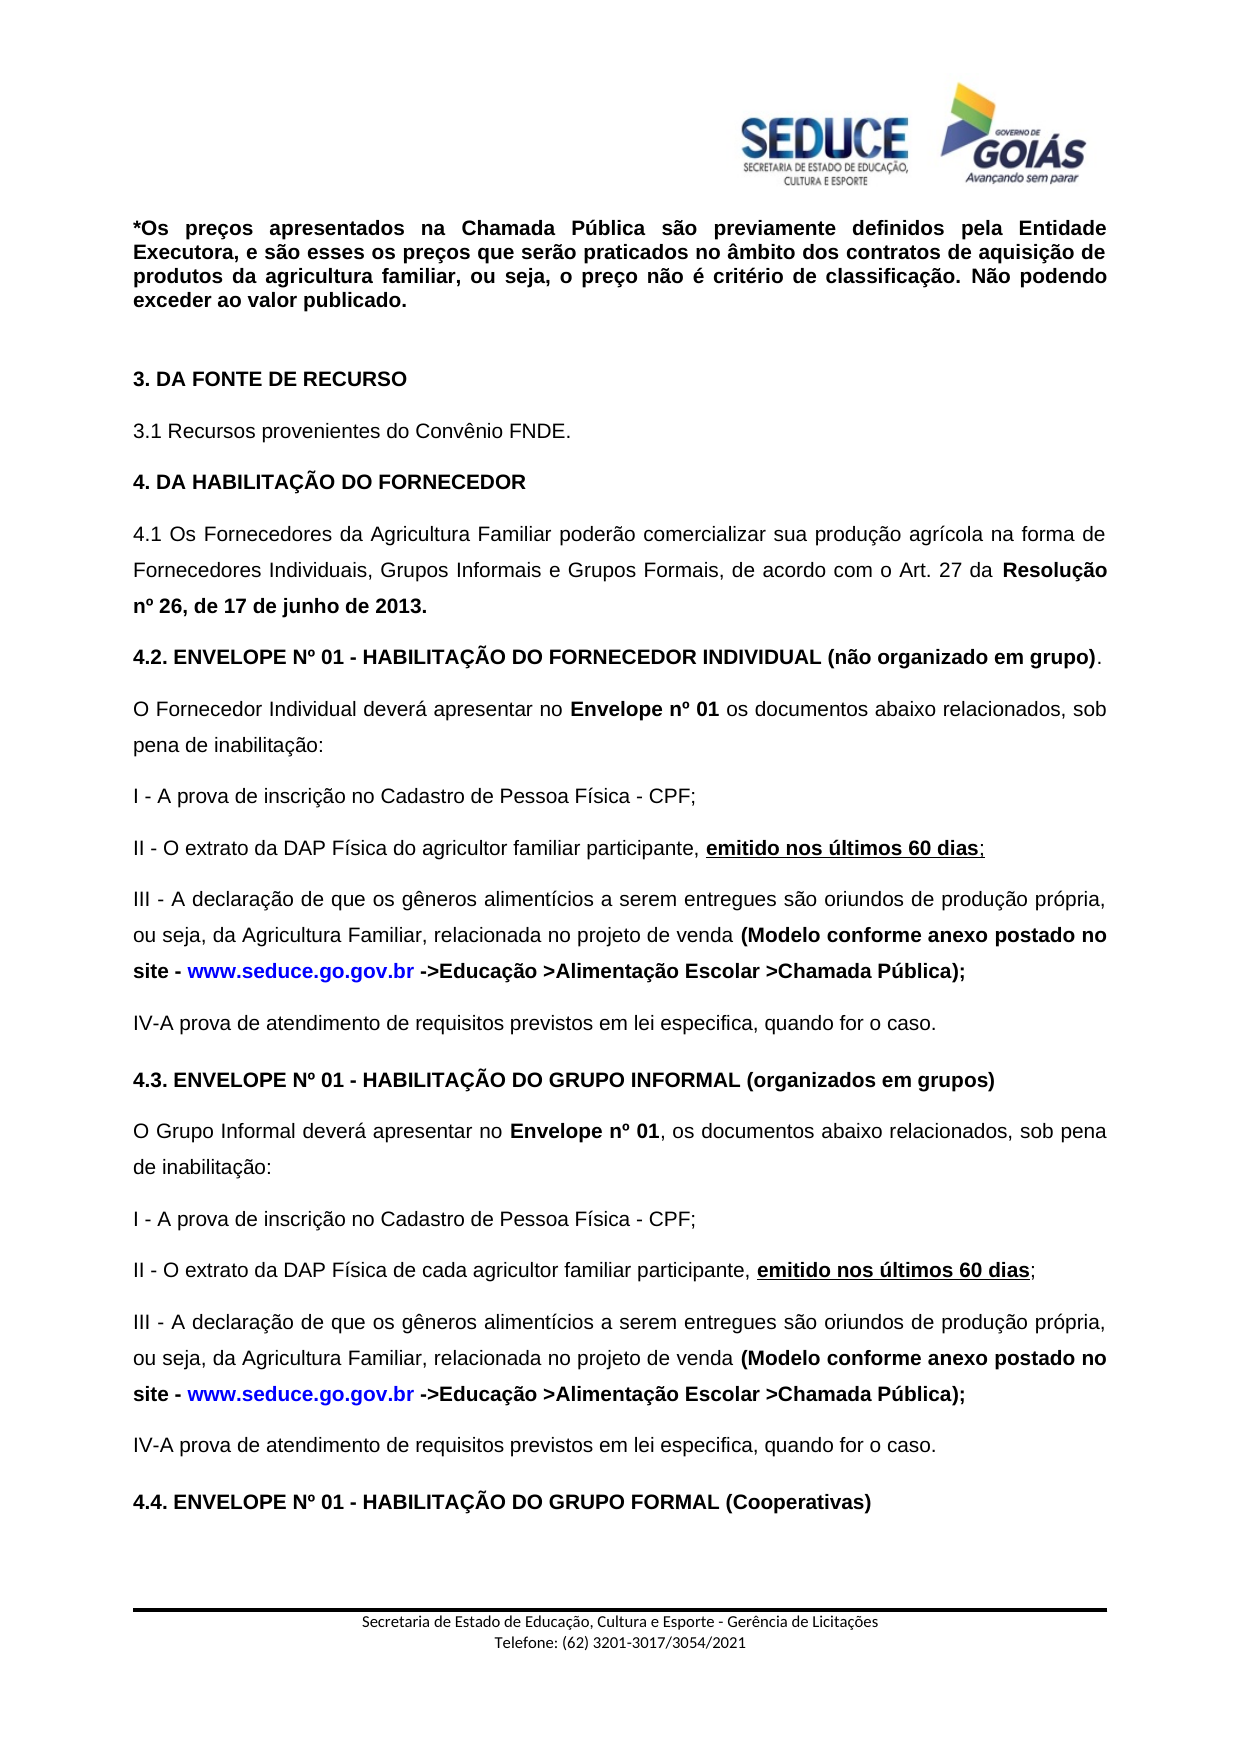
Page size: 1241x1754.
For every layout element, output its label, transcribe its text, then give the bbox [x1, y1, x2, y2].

text 4.3. ENVELOPE Nº 01 - HABILITAÇÃO DO GRUPO INFORMAL (organizados em grupos) [133, 1067, 1107, 1091]
text III - A declaração de que os gêneros alimentícios a serem entregues são oriundos de produção própria, ou seja, da Agricultura Familiar, relacionada no projeto de venda (Modelo conforme anexo postado no site - www.seduce.go.gov.br ->Educação >Alimentação Escolar >Chamada Pública); [133, 887, 1107, 983]
text II - O extrato da DAP Física do agricultor familiar participante, emitido nos últimos 60 dias; [133, 836, 1107, 860]
text IV-A prova de atendimento de requisitos previstos em lei especifica, quando for o caso. [133, 1433, 1107, 1457]
text *Os preços apresentados na Chamada Pública são previamente definidos pela Entidade Executora, e são esses os preços que serão praticados no âmbito dos contratos de aquisição de produtos da agricultura familiar, ou seja, o preço não é critério de classificação. Não podendo exceder ao valor publicado. [133, 216, 1107, 312]
text 3.1 Recursos provenientes do Convênio FNDE. [133, 418, 1107, 442]
text 3. DA FONTE DE RECURSO [133, 367, 1107, 391]
text I - A prova de inscrição no Cadastro de Pessoa Física - CPF; [133, 784, 1107, 808]
text 4. DA HABILITAÇÃO DO FORNECEDOR [133, 470, 1107, 494]
text III - A declaração de que os gêneros alimentícios a serem entregues são oriundos de produção própria, ou seja, da Agricultura Familiar, relacionada no projeto de venda (Modelo conforme anexo postado no site - www.seduce.go.gov.br ->Educação >Alimentação Escolar >Chamada Pública); [133, 1310, 1107, 1406]
text 4.2. ENVELOPE Nº 01 - HABILITAÇÃO DO FORNECEDOR INDIVIDUAL (não organizado em grupo). [133, 645, 1107, 669]
text 4.1 Os Fornecedores da Agricultura Familiar poderão comercializar sua produção agrícola na forma de Fornecedores Individuais, Grupos Informais e Grupos Formais, de acordo com o Art. 27 da Resolução nº 26, de 17 de junho de 2013. [133, 522, 1107, 617]
text O Fornecedor Individual deverá apresentar no Envelope nº 01 os documentos abaixo relacionados, sob pena de inabilitação: [133, 697, 1107, 757]
text II - O extrato da DAP Física de cada agricultor familiar participante, emitido nos últimos 60 dias; [133, 1258, 1107, 1282]
text O Grupo Informal deverá apresentar no Envelope nº 01, os documentos abaixo relacionados, sob pena de inabilitação: [133, 1119, 1107, 1179]
text IV-A prova de atendimento de requisitos previstos em lei especifica, quando for o caso. [133, 1011, 1107, 1035]
text I - A prova de inscrição no Cadastro de Pessoa Física - CPF; [133, 1207, 1107, 1231]
text 4.4. ENVELOPE Nº 01 - HABILITAÇÃO DO GRUPO FORMAL (Cooperativas) [133, 1490, 1107, 1514]
picture [726, 73, 1108, 216]
